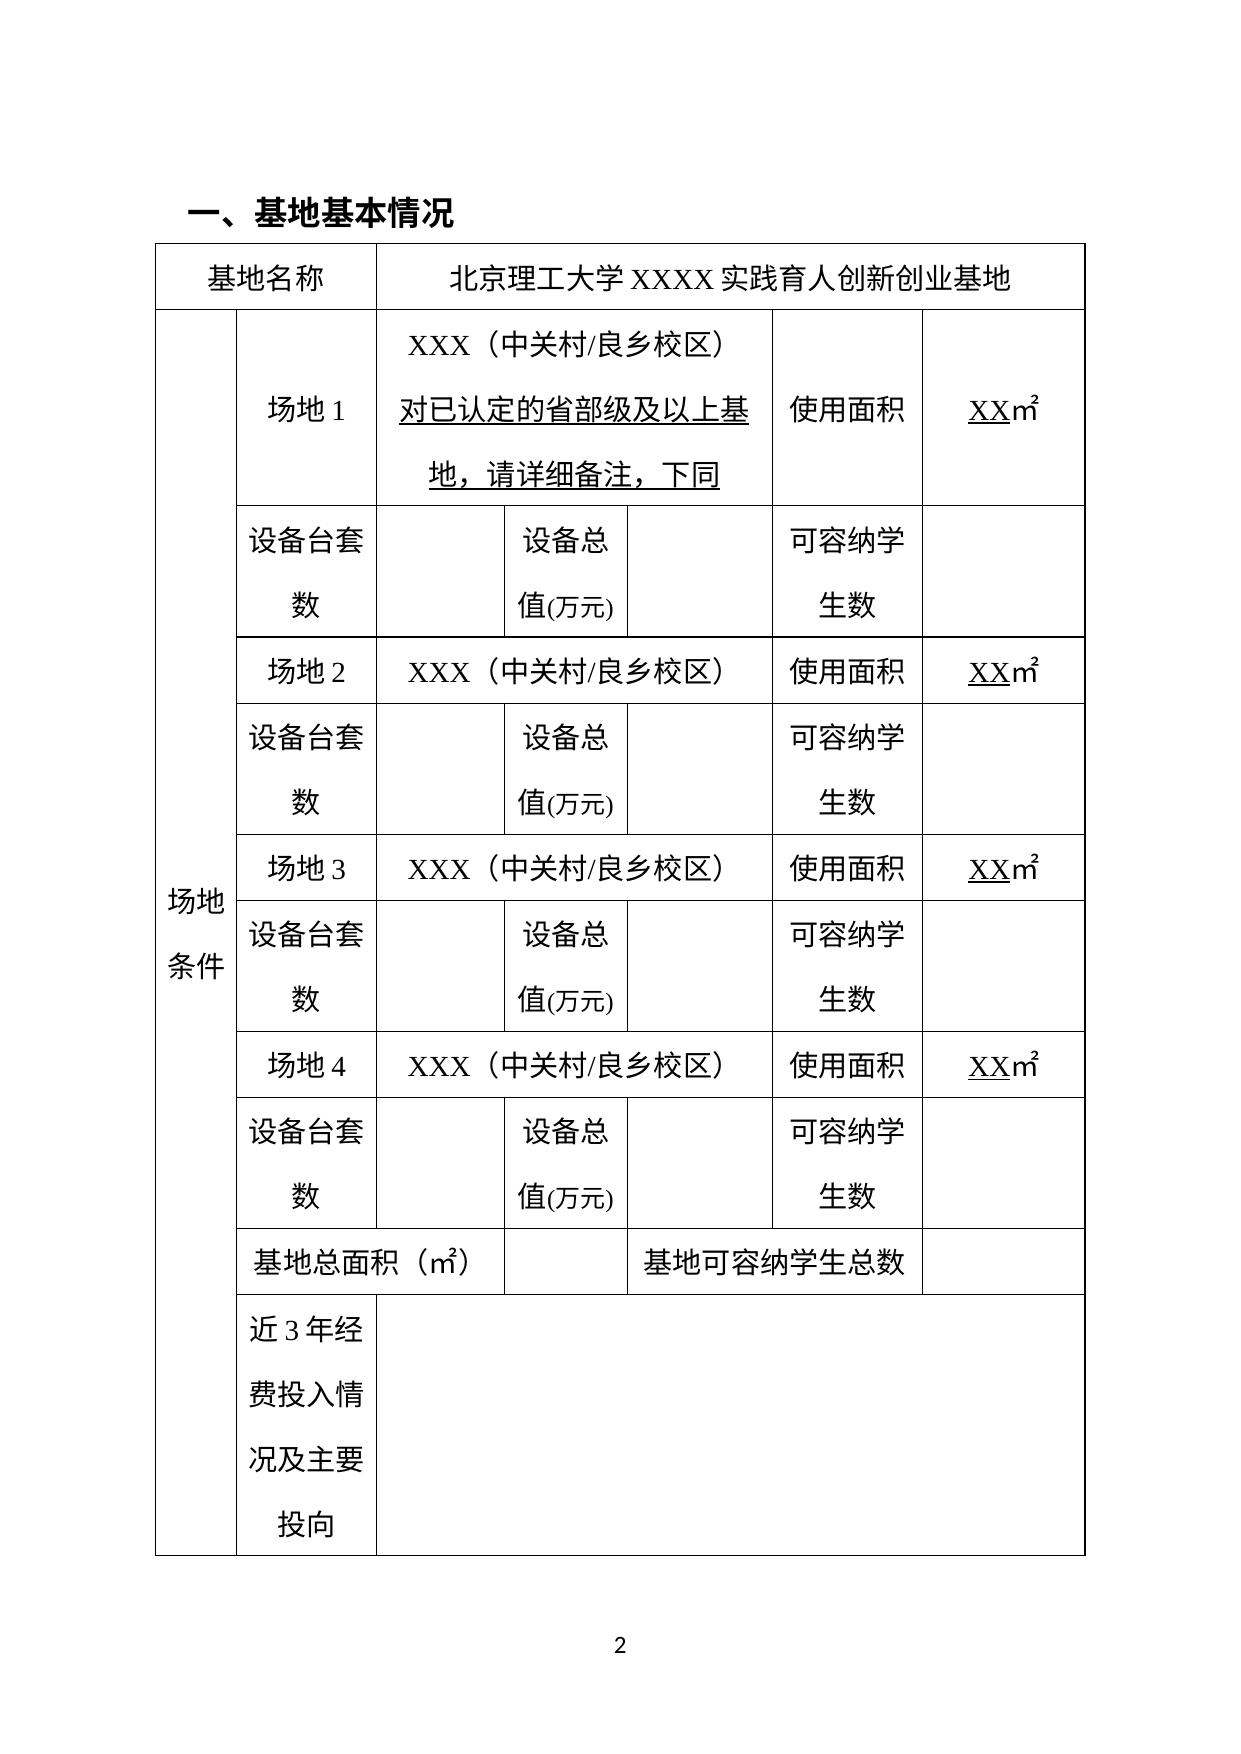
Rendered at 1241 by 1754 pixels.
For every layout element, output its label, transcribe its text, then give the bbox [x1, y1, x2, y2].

table_cell [377, 704, 504, 833]
table_cell [377, 1295, 1084, 1555]
table_cell [377, 1098, 504, 1228]
table_cell 设备台套数 [237, 506, 376, 636]
table_cell XXX（中关村/良乡校区） 对已认定的省部级及以上基地，请详细备注，下同 [377, 310, 772, 505]
table_cell 基地总面积（㎡） [237, 1229, 504, 1294]
table_cell 使用面积 [773, 638, 922, 702]
table_cell [628, 704, 772, 833]
table_cell [923, 506, 1084, 636]
table_cell 设备总值(万元) [505, 506, 627, 636]
table_cell XX㎡ [923, 835, 1084, 899]
table_cell [377, 506, 504, 636]
table_cell [505, 1229, 627, 1294]
table_cell 近3年经费投入情况及主要投向 [237, 1295, 376, 1555]
table_cell [923, 901, 1084, 1031]
table_cell [923, 1098, 1084, 1228]
table_cell 场地4 [237, 1032, 376, 1097]
table_cell XX㎡ [923, 638, 1084, 702]
table_cell 可容纳学生数 [773, 901, 922, 1031]
table_cell 场地条件 [156, 310, 236, 1555]
table_cell 场地3 [237, 835, 376, 899]
table_cell XXX（中关村/良乡校区） [377, 638, 772, 702]
table_cell 设备台套数 [237, 901, 376, 1031]
table_cell [628, 901, 772, 1031]
table_cell [628, 506, 772, 636]
table_cell [923, 704, 1084, 833]
table_cell 可容纳学生数 [773, 1098, 922, 1228]
table_cell 设备台套数 [237, 704, 376, 833]
table_cell 场地2 [237, 638, 376, 702]
table_cell [628, 1098, 772, 1228]
table_header 基地名称 [156, 244, 376, 309]
table_cell XX㎡ [923, 310, 1084, 505]
table_cell 场地1 [237, 310, 376, 505]
table_cell 可容纳学生数 [773, 506, 922, 636]
table_cell 设备总值(万元) [505, 1098, 627, 1228]
table_cell 使用面积 [773, 310, 922, 505]
table_header 北京理工大学XXXX实践育人创新创业基地 [377, 244, 1084, 309]
table_cell 基地可容纳学生总数 [628, 1229, 922, 1294]
table_cell 设备总值(万元) [505, 704, 627, 833]
table_cell 设备总值(万元) [505, 901, 627, 1031]
table_cell [923, 1229, 1084, 1294]
text 一、基地基本情况 [187, 178, 1053, 243]
table_cell 使用面积 [773, 835, 922, 899]
table_cell XXX（中关村/良乡校区） [377, 835, 772, 899]
table_cell 可容纳学生数 [773, 704, 922, 833]
table_cell XX㎡ [923, 1032, 1084, 1097]
table_cell XXX（中关村/良乡校区） [377, 1032, 772, 1097]
table_cell 设备台套数 [237, 1098, 376, 1228]
table_cell [377, 901, 504, 1031]
table_cell 使用面积 [773, 1032, 922, 1097]
